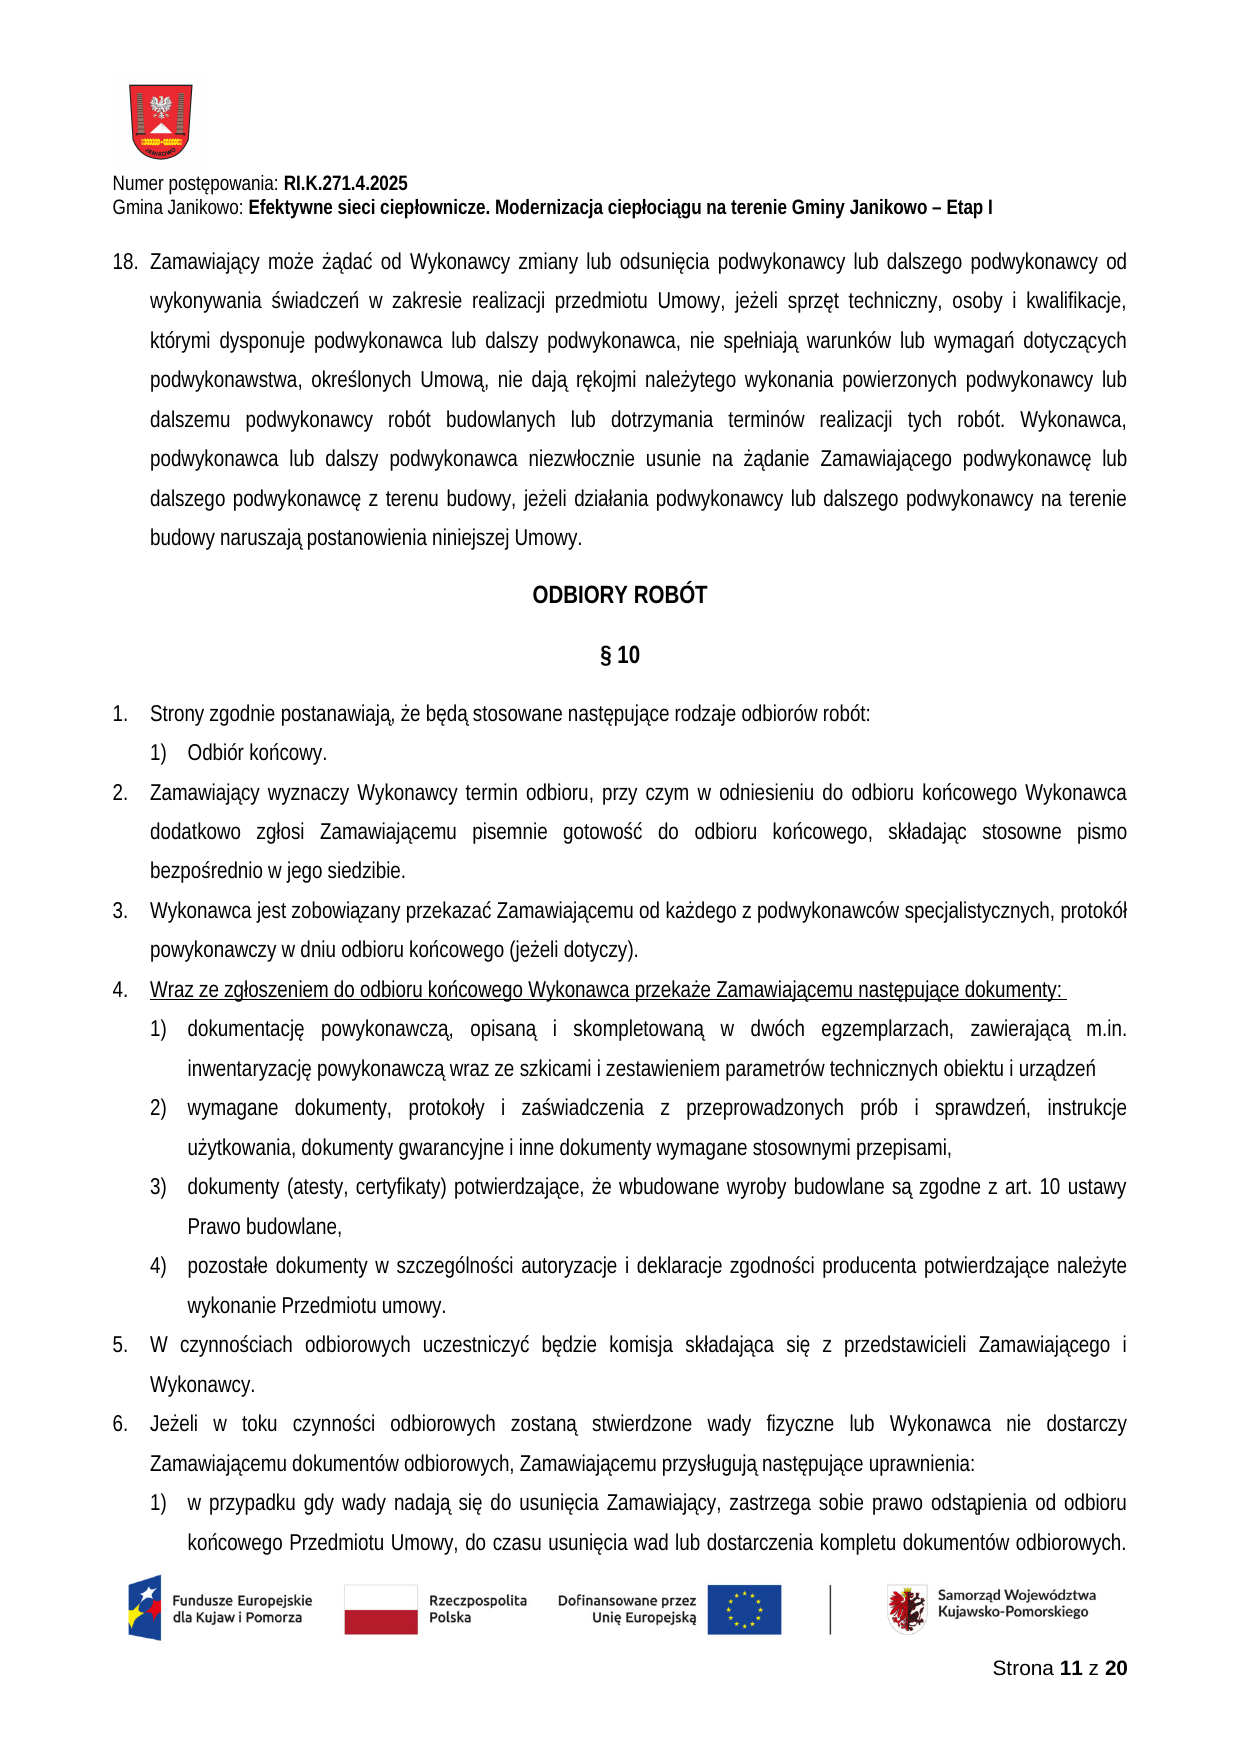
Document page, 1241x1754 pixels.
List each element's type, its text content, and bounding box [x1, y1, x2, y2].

list Zamawiający wyznaczy Wykonawcy termin odbioru, przy czym w odniesieniu do odbioru końcowego Wykonawca dodatkowo zgłosi Zamawiającemu pisemnie gotowość do odbioru końcowego, składając stosowne pismo bezpośrednio w jego siedzibie. [112, 778, 1128, 884]
picture [112, 73, 210, 172]
list Odbiór końcowy. [150, 739, 1128, 765]
list pozostałe dokumenty w szczególności autoryzacje i deklaracje zgodności producenta potwierdzające należyte wykonanie Przedmiotu umowy. [150, 1252, 1128, 1318]
list Wykonawca jest zobowiązany przekazać Zamawiającemu od każdego z podwykonawców specjalistycznych, protokół powykonawczy w dniu odbioru końcowego (jeżeli dotyczy). [112, 897, 1128, 963]
text ODBIORY ROBÓT [112, 580, 1128, 609]
list W czynnościach odbiorowych uczestniczyć będzie komisja składająca się z przedstawicieli Zamawiającego i Wykonawcy. [112, 1331, 1128, 1397]
list wymagane dokumenty, protokoły i zaświadczenia z przeprowadzonych prób i sprawdzeń, instrukcje użytkowania, dokumenty gwarancyjne i inne dokumenty wymagane stosownymi przepisami, [150, 1094, 1128, 1160]
list Jeżeli w toku czynności odbiorowych zostaną stwierdzone wady fizyczne lub Wykonawca nie dostarczy Zamawiającemu dokumentów odbiorowych, Zamawiającemu przysługują następujące uprawnienia: [112, 1410, 1128, 1476]
picture [112, 1559, 1128, 1657]
list Zamawiający może żądać od Wykonawcy zmiany lub odsunięcia podwykonawcy lub dalszego podwykonawcy od wykonywania świadczeń w zakresie realizacji przedmiotu Umowy, jeżeli sprzęt techniczny, osoby i kwalifikacje, którymi dysponuje podwykonawca lub dalszy podwykonawca, nie spełniają warunków lub wymagań dotyczących podwykonawstwa, określonych Umową, nie dają rękojmi należytego wykonania powierzonych podwykonawcy lub dalszemu podwykonawcy robót budowlanych lub dotrzymania terminów realizacji tych robót. Wykonawca, podwykonawca lub dalszy podwykonawca niezwłocznie usunie na żądanie Zamawiającego podwykonawcę lub dalszego podwykonawcę z terenu budowy, jeżeli działania podwykonawcy lub dalszego podwykonawcy na terenie budowy naruszają postanowienia niniejszej Umowy. [112, 248, 1128, 551]
list dokumentację powykonawczą, opisaną i skompletowaną w dwóch egzemplarzach, zawierającą m.in. inwentaryzację powykonawczą wraz ze szkicami i zestawieniem parametrów technicznych obiektu i urządzeń [150, 1015, 1128, 1081]
list Strony zgodnie postanawiają, że będą stosowane następujące rodzaje odbiorów robót: [112, 699, 1128, 726]
list Wraz ze zgłoszeniem do odbioru końcowego Wykonawca przekaże Zamawiającemu następujące dokumenty: [112, 976, 1128, 1002]
text § 10 [112, 640, 1128, 669]
list dokumenty (atesty, certyfikaty) potwierdzające, że wbudowane wyroby budowlane są zgodne z art. 10 ustawy Prawo budowlane, [150, 1173, 1128, 1239]
